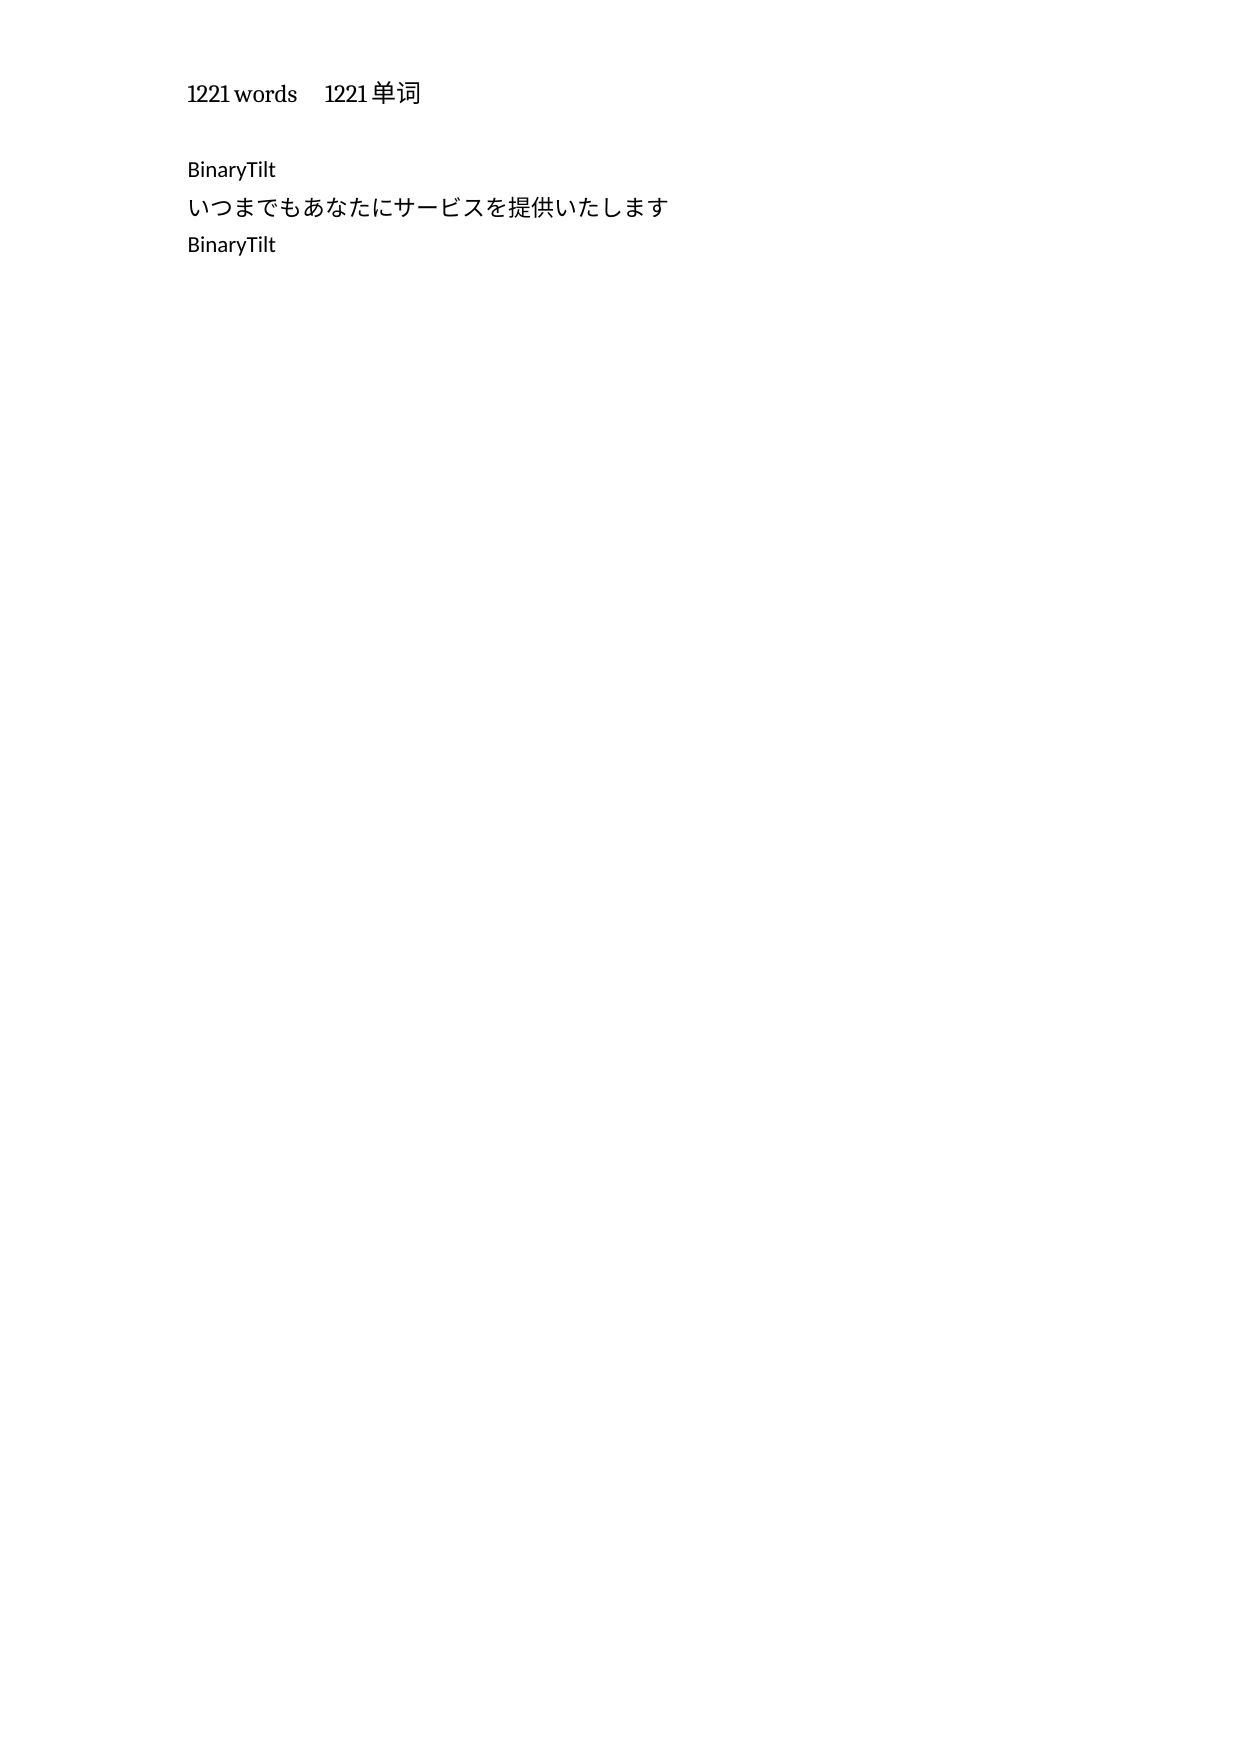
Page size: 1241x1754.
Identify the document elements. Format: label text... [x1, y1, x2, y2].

text BinaryTilt [187, 150, 1053, 188]
text いつまでもあなたにサービスを提供いたします [187, 188, 1053, 225]
text BinaryTilt [187, 225, 1053, 263]
